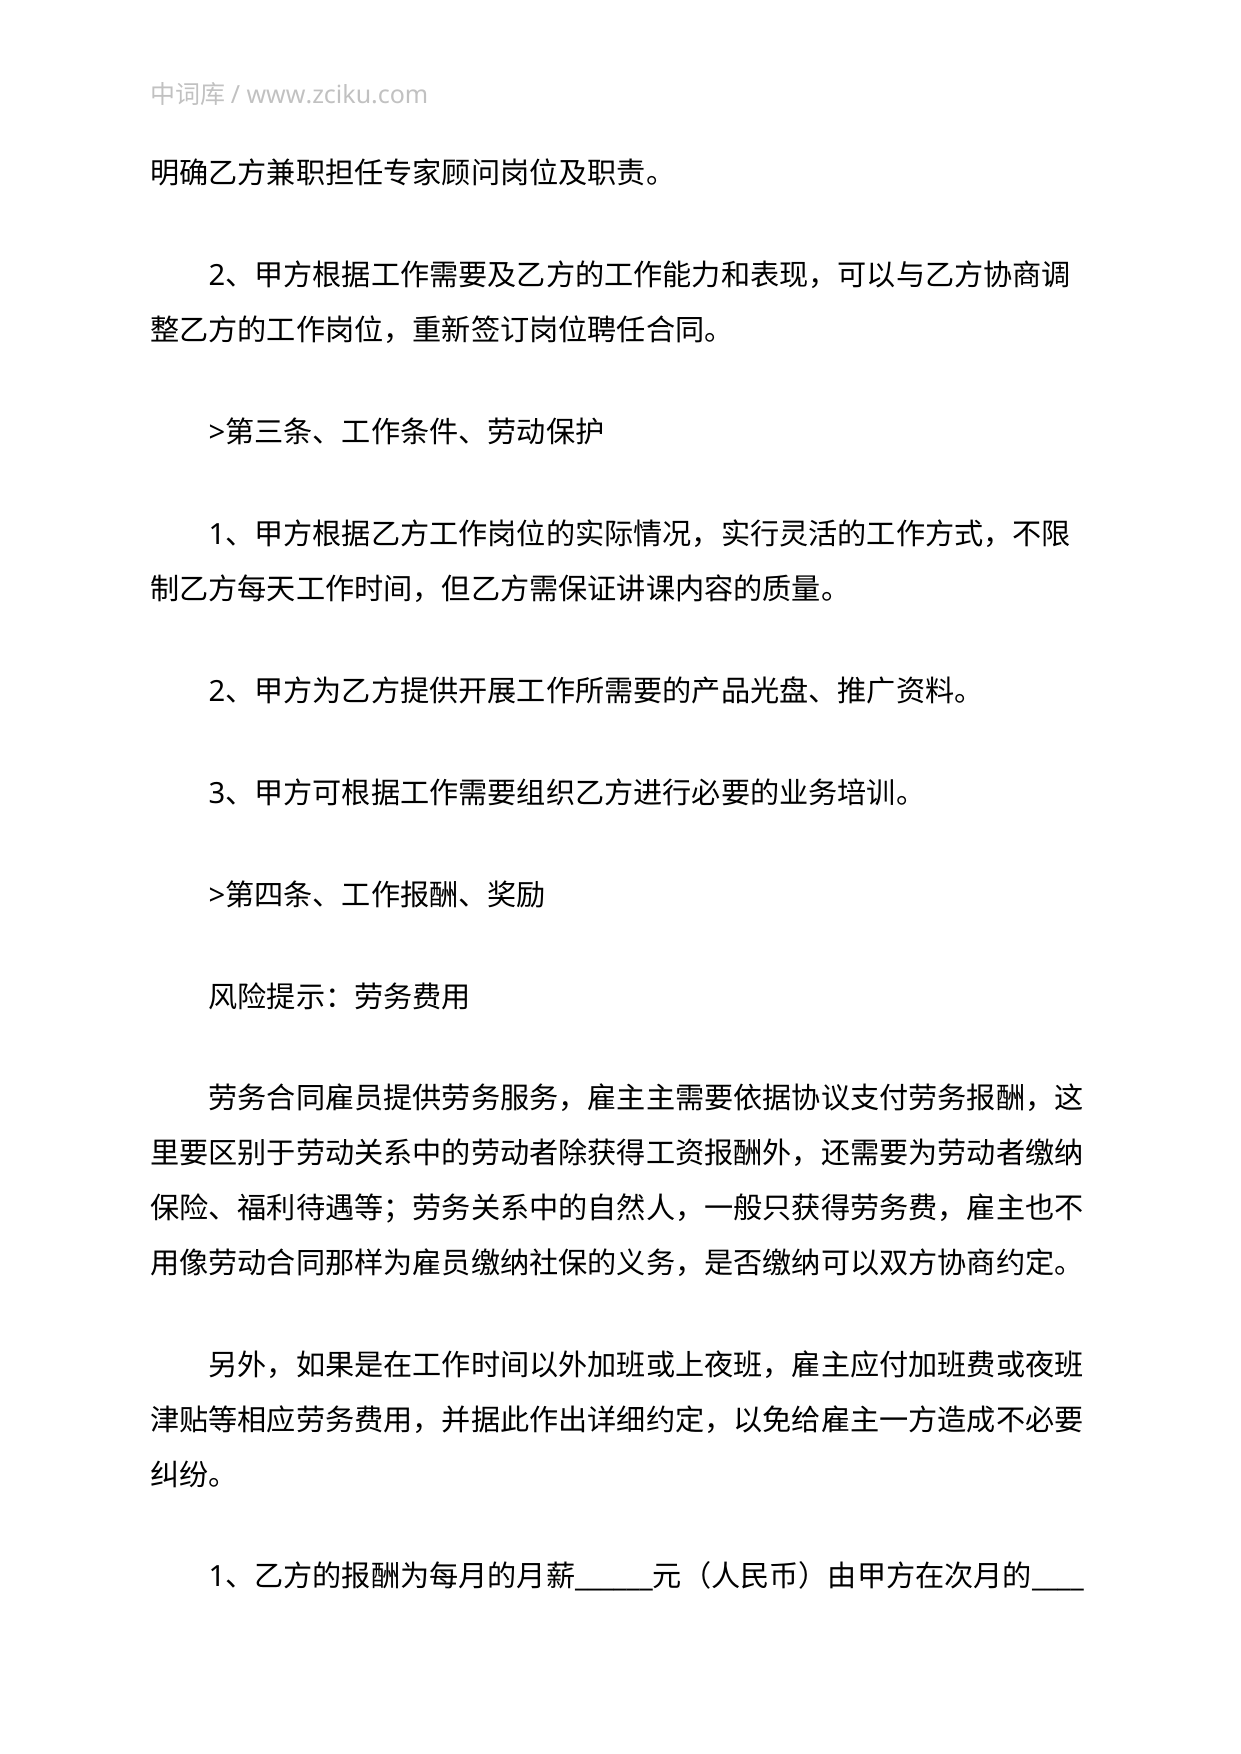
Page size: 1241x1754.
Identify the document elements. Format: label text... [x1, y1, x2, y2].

text 2、甲方为乙方提供开展工作所需要的产品光盘、推广资料。 [150, 667, 1090, 710]
text >第三条、工作条件、劳动保护 [150, 408, 1090, 451]
text 另外，如果是在工作时间以外加班或上夜班，雇主应付加班费或夜班津贴等相应劳务费用，并据此作出详细约定，以免给雇主一方造成不必要纠纷。 [150, 1341, 1090, 1493]
text 1、甲方根据乙方工作岗位的实际情况，实行灵活的工作方式，不限制乙方每天工作时间，但乙方需保证讲课内容的质量。 [150, 511, 1090, 608]
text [150, 150, 1090, 192]
text >第四条、工作报酬、奖励 [150, 871, 1090, 914]
text 3、甲方可根据工作需要组织乙方进行必要的业务培训。 [150, 769, 1090, 812]
text 风险提示：劳务费用 [150, 973, 1090, 1016]
text 劳务合同雇员提供劳务服务，雇主主需要依据协议支付劳务报酬，这里要区别于劳动关系中的劳动者除获得工资报酬外，还需要为劳动者缴纳保险、福利待遇等；劳务关系中的自然人，一般只获得劳务费，雇主也不用像劳动合同那样为雇员缴纳社保的义务，是否缴纳可以双方协商约定。 [150, 1075, 1090, 1282]
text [150, 1553, 1090, 1595]
text 2、甲方根据工作需要及乙方的工作能力和表现，可以与乙方协商调整乙方的工作岗位，重新签订岗位聘任合同。 [150, 252, 1090, 349]
